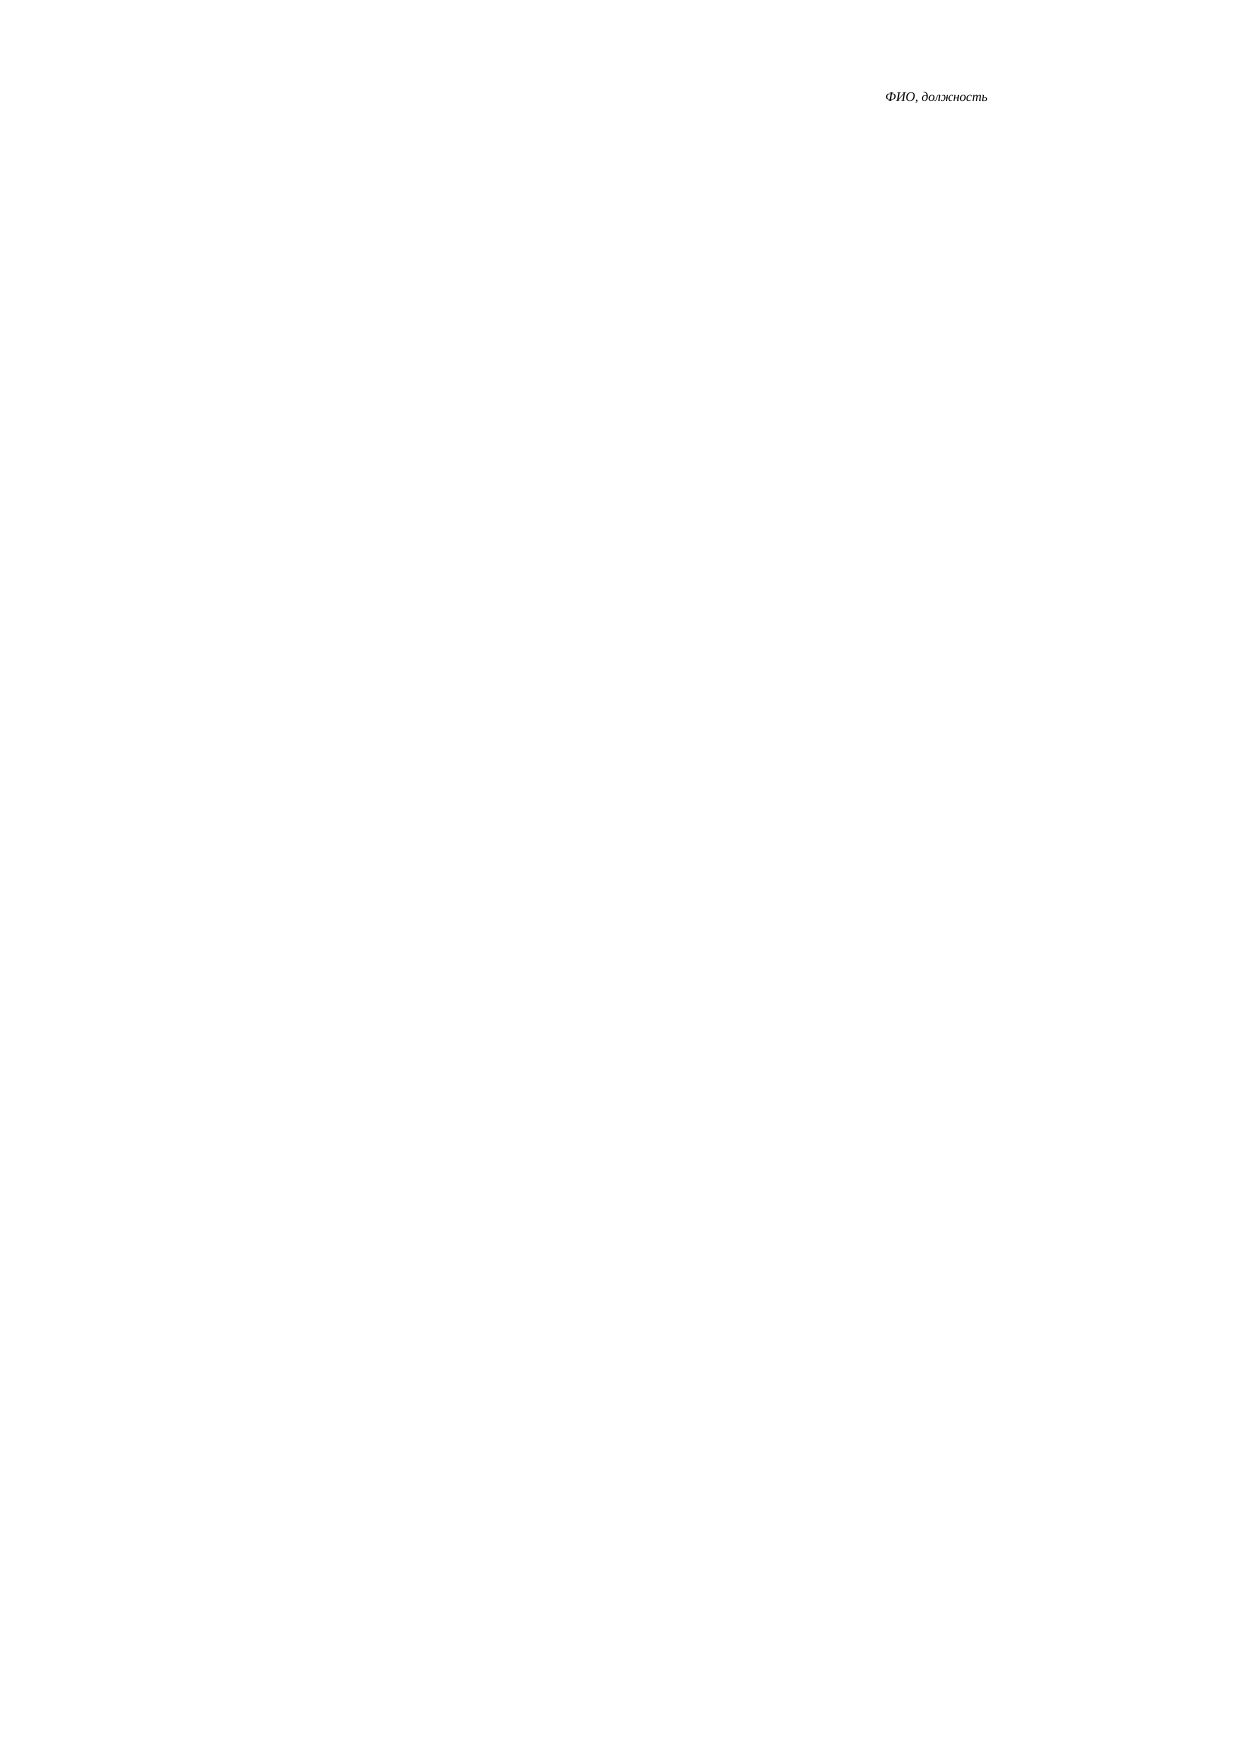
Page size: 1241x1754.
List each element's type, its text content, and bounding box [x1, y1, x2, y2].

text ФИО, должность [811, 89, 1152, 115]
